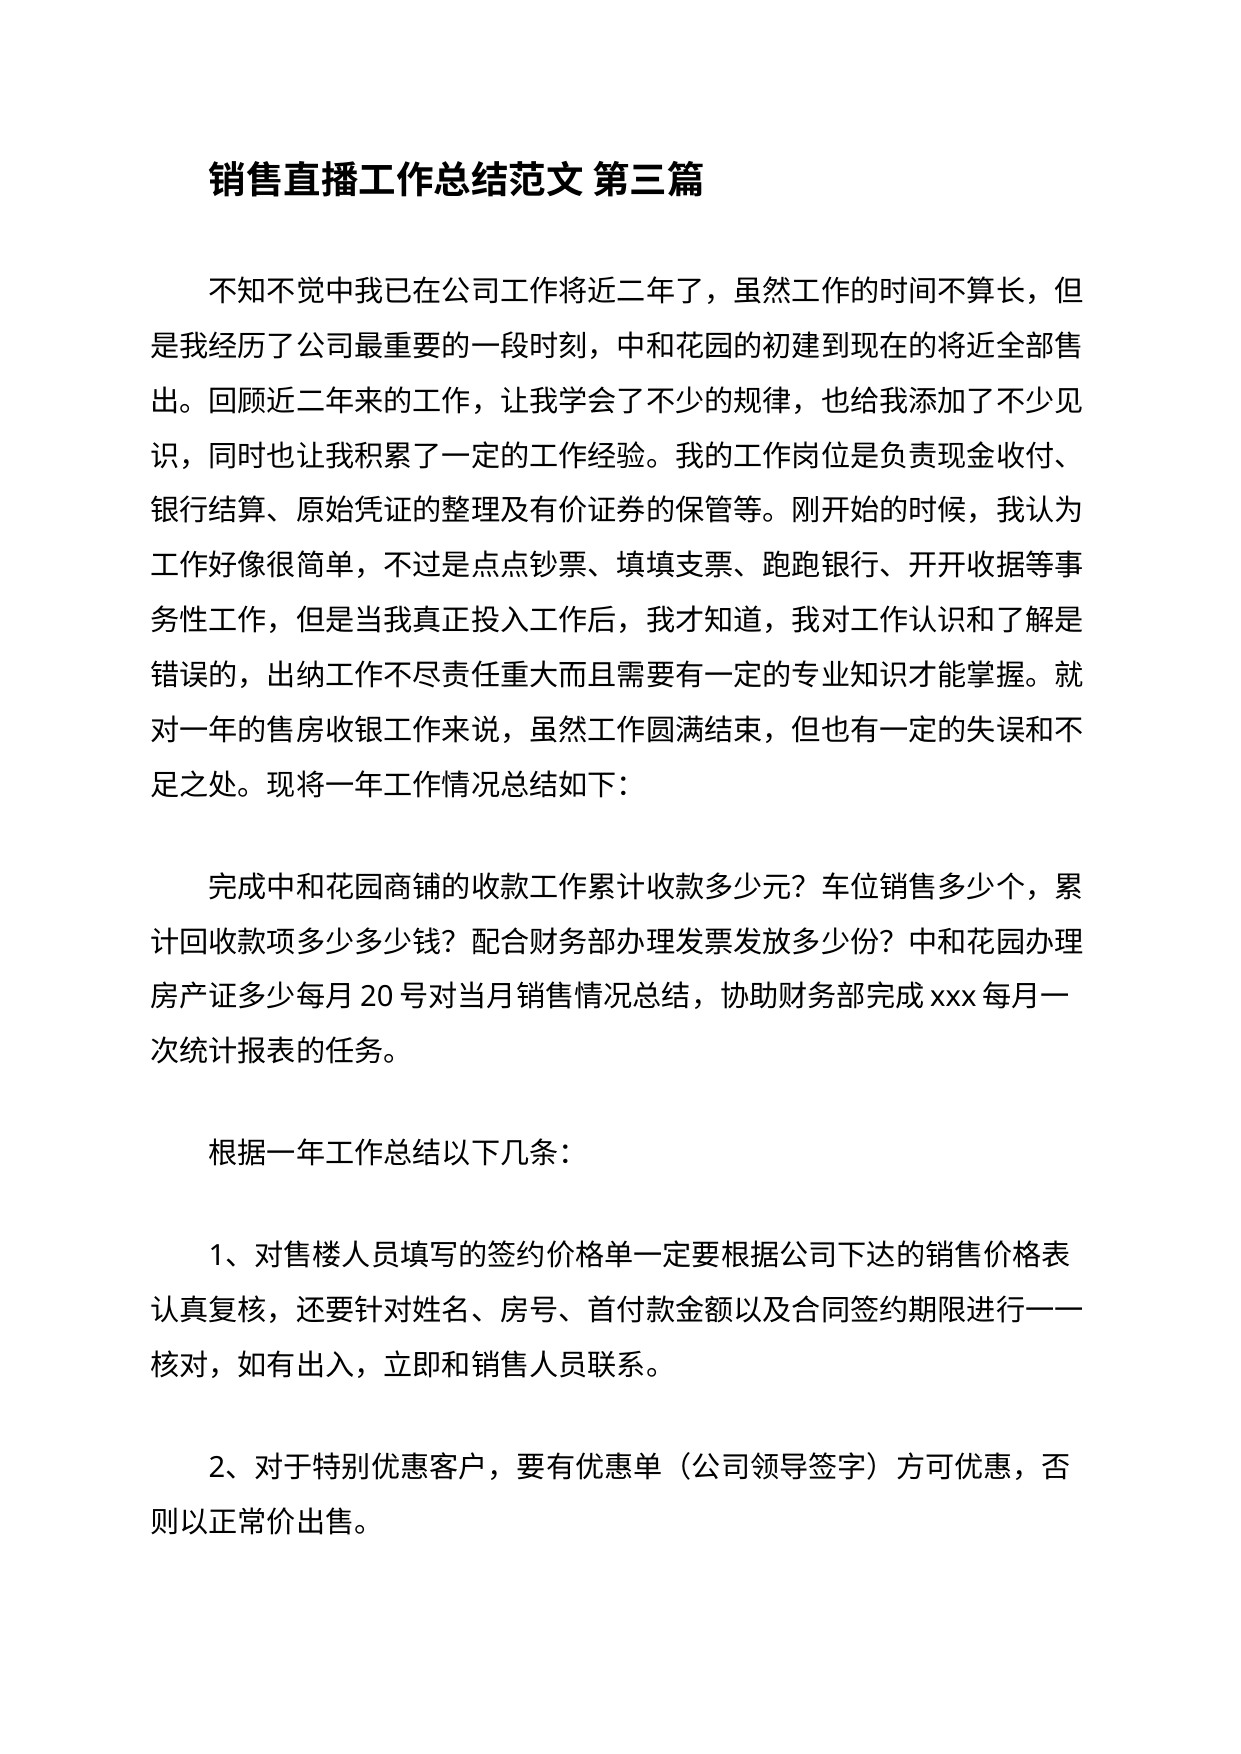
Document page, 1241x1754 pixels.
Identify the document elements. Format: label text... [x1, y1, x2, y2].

text 根据一年工作总结以下几条： [150, 1130, 1090, 1172]
text 销售直播工作总结范文 第三篇 [150, 150, 1090, 204]
text 1、对售楼人员填写的签约价格单一定要根据公司下达的销售价格表认真复核，还要针对姓名、房号、首付款金额以及合同签约期限进行一一核对，如有出入，立即和销售人员联系。 [150, 1232, 1090, 1384]
text 完成中和花园商铺的收款工作累计收款多少元？车位销售多少个，累计回收款项多少多少钱？配合财务部办理发票发放多少份？中和花园办理房产证多少每月20号对当月销售情况总结，协助财务部完成xxx每月一次统计报表的任务。 [150, 863, 1090, 1070]
text 2、对于特别优惠客户，要有优惠单（公司领导签字）方可优惠，否则以正常价出售。 [150, 1443, 1090, 1541]
text 不知不觉中我已在公司工作将近二年了，虽然工作的时间不算长，但是我经历了公司最重要的一段时刻，中和花园的初建到现在的将近全部售出。回顾近二年来的工作，让我学会了不少的规律，也给我添加了不少见识，同时也让我积累了一定的工作经验。我的工作岗位是负责现金收付、银行结算、原始凭证的整理及有价证券的保管等。刚开始的时候，我认为工作好像很简单，不过是点点钞票、填填支票、跑跑银行、开开收据等事务性工作，但是当我真正投入工作后，我才知道，我对工作认识和了解是错误的，出纳工作不尽责任重大而且需要有一定的专业知识才能掌握。就对一年的售房收银工作来说，虽然工作圆满结束，但也有一定的失误和不足之处。现将一年工作情况总结如下： [150, 267, 1090, 804]
